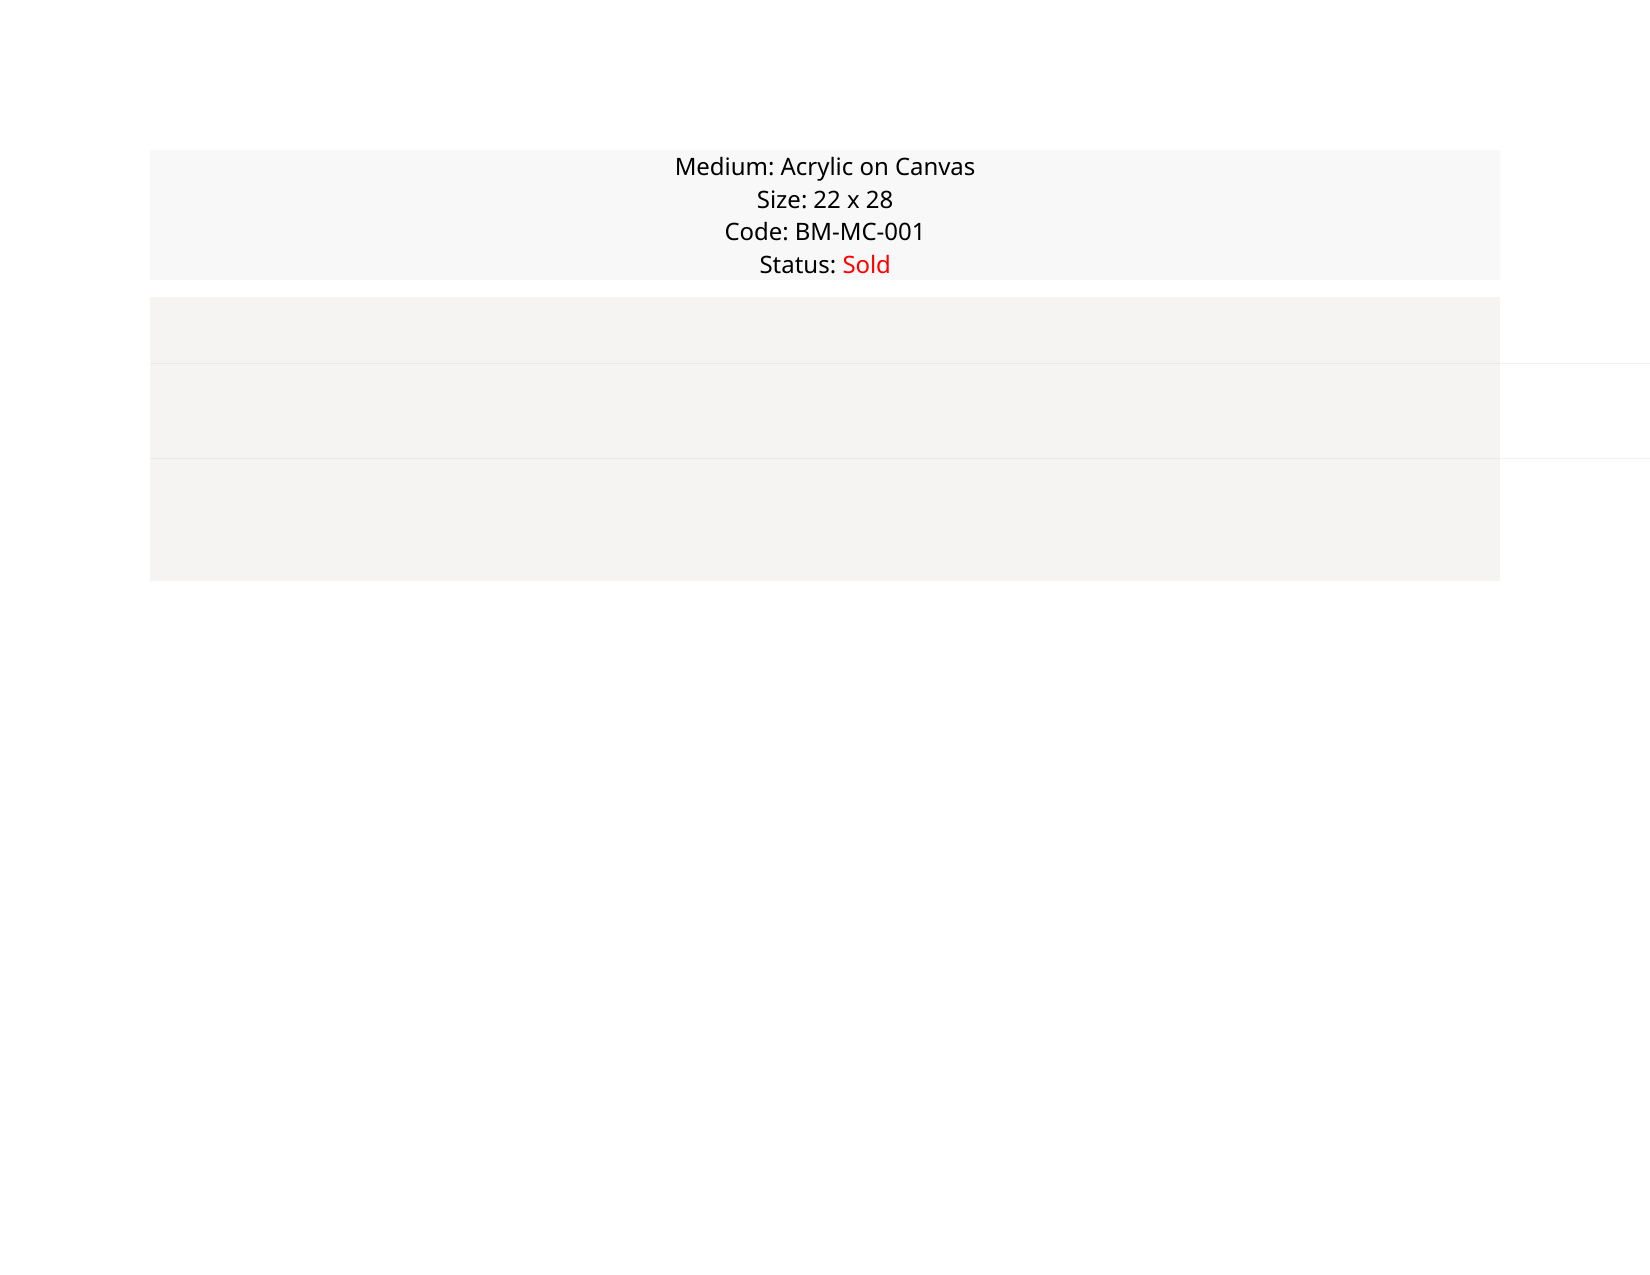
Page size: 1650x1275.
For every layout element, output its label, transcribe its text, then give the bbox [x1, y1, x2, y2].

text Medium: Acrylic on Canvas Size: 22 x 28 Code: BM-MC-001 Status: Sold [150, 150, 1500, 280]
